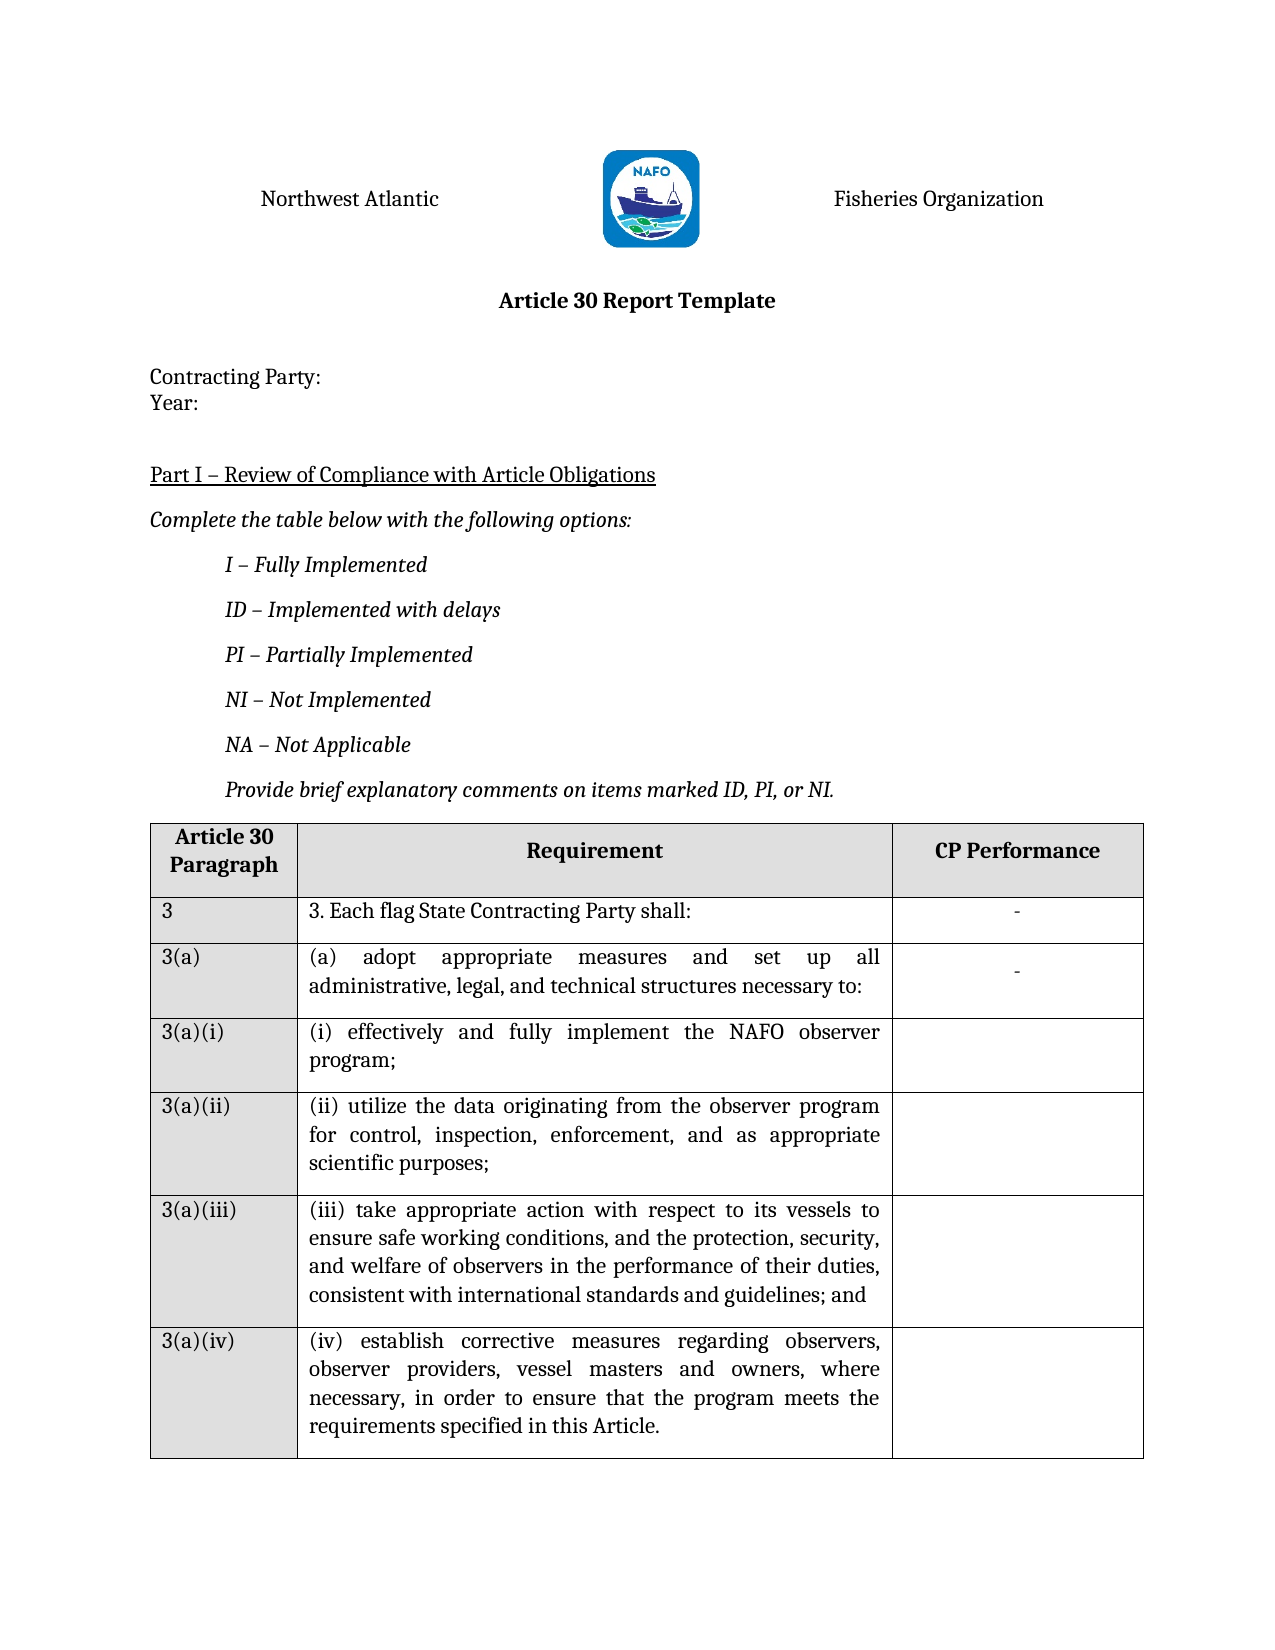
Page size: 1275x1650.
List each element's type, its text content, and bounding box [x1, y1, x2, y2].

table_cell (iii) take appropriate action with respect to its vessels to ensure safe working conditions, and the protection, security, and welfare of observers in the performance of their duties, consistent with international standards and guidelines; and [298, 1196, 892, 1327]
picture [602, 150, 700, 248]
table_cell 3 [151, 898, 297, 943]
text Complete the table below with the following options: [150, 507, 1125, 533]
table_cell 3(a) [151, 944, 297, 1018]
table_cell [893, 1093, 1143, 1195]
table_cell (i) effectively and fully implement the NAFO observer program; [298, 1019, 892, 1092]
text ID – Implemented with delays [225, 597, 1125, 623]
table_header [549, 150, 753, 260]
text Article 30 Report Template [150, 260, 1125, 345]
table_cell 3(a)(i) [151, 1019, 297, 1092]
table_cell (iv) establish corrective measures regarding observers, observer providers, vessel masters and owners, where necessary, in order to ensure that the program meets the requirements specified in this Article. [298, 1328, 892, 1458]
table_cell 3(a)(iv) [151, 1328, 297, 1458]
text Year: [150, 390, 1125, 416]
table_header Requirement [298, 824, 892, 897]
table_header Fisheries Organization [753, 150, 1125, 260]
table_cell - [893, 944, 1143, 1018]
text NA – Not Applicable [225, 732, 1125, 758]
text Provide brief explanatory comments on items marked ID, PI, or NI. [225, 777, 1125, 804]
table_header CP Performance [893, 824, 1143, 897]
table_cell 3(a)(iii) [151, 1196, 297, 1327]
text PI – Partially Implemented [225, 642, 1125, 668]
text Part I – Review of Compliance with Article Obligations [150, 462, 1125, 488]
table_cell (ii) utilize the data originating from the observer program for control, inspection, enforcement, and as appropriate scientific purposes; [298, 1093, 892, 1195]
table_cell [893, 1196, 1143, 1327]
table_header Northwest Atlantic [150, 150, 549, 260]
text Contracting Party: [150, 364, 1125, 390]
text NI – Not Implemented [225, 687, 1125, 713]
table_cell [893, 1328, 1143, 1458]
table_cell 3(a)(ii) [151, 1093, 297, 1195]
table_header Article 30 Paragraph [151, 824, 297, 897]
text I – Fully Implemented [225, 552, 1125, 578]
table_cell [893, 1019, 1143, 1092]
table_cell (a) adopt appropriate measures and set up all administrative, legal, and technical structures necessary to: [298, 944, 892, 1018]
table_cell 3. Each flag State Contracting Party shall: [298, 898, 892, 943]
table_cell - [893, 898, 1143, 943]
